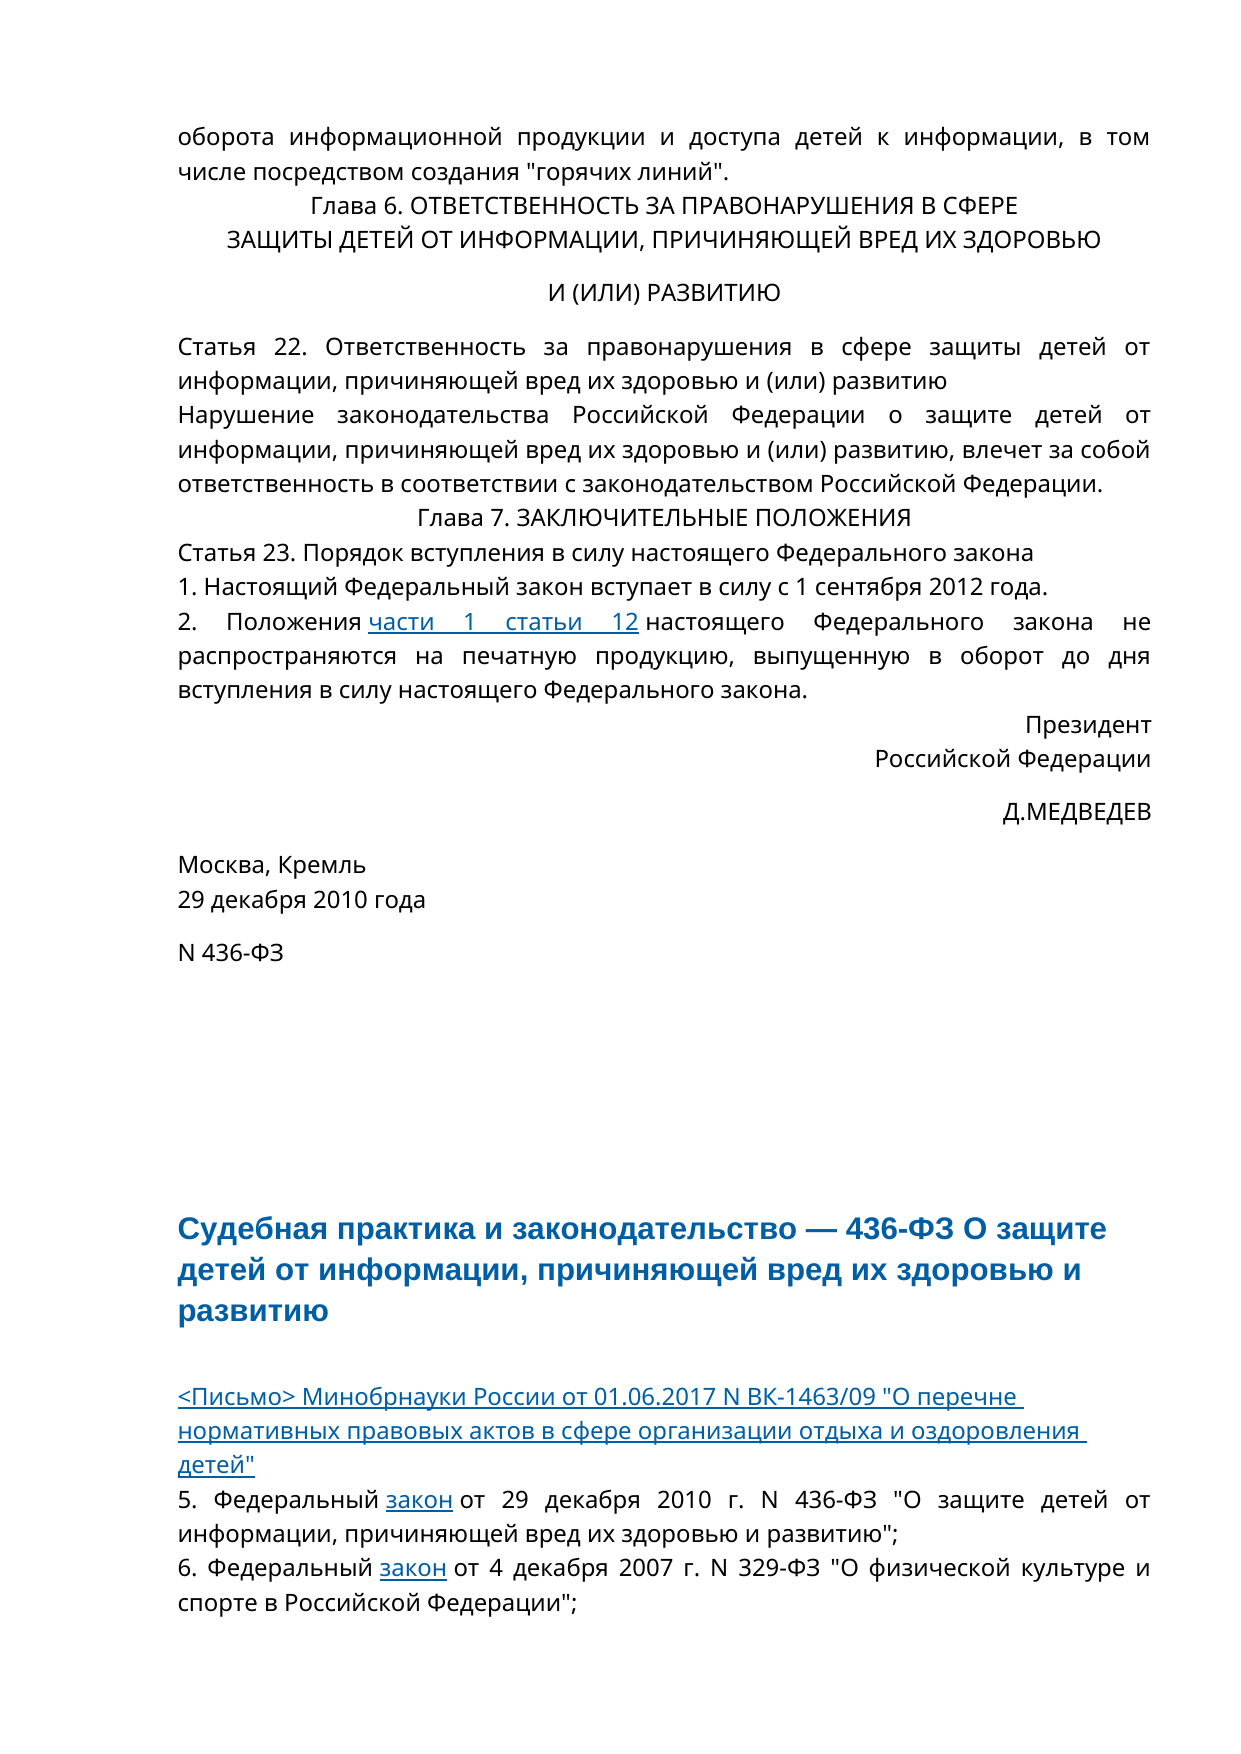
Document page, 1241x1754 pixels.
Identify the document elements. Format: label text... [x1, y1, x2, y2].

text ЗАЩИТЫ ДЕТЕЙ ОТ ИНФОРМАЦИИ, ПРИЧИНЯЮЩЕЙ ВРЕД ИХ ЗДОРОВЬЮ [177, 221, 1152, 256]
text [177, 118, 1152, 187]
text Глава 6. ОТВЕТСТВЕННОСТЬ ЗА ПРАВОНАРУШЕНИЯ В СФЕРЕ [177, 187, 1152, 221]
text 5. Федеральный закон от 29 декабря 2010 г. N 436-ФЗ "О защите детей от информации, причиняющей вред их здоровью и развитию"; [177, 1481, 1152, 1549]
text Глава 7. ЗАКЛЮЧИТЕЛЬНЫЕ ПОЛОЖЕНИЯ [177, 499, 1152, 534]
text Российской Федерации [177, 740, 1152, 774]
text 2. Положения части 1 статьи 12 настоящего Федерального закона не распространяются на печатную продукцию, выпущенную в оборот до дня вступления в силу настоящего Федерального закона. [177, 602, 1152, 706]
text Нарушение законодательства Российской Федерации о защите детей от информации, причиняющей вред их здоровью и (или) развитию, влечет за собой ответственность в соответствии с законодательством Российской Федерации. [177, 396, 1152, 499]
text Статья 22. Ответственность за правонарушения в сфере защиты детей от информации, причиняющей вред их здоровью и (или) развитию [177, 327, 1152, 396]
text 1. Настоящий Федеральный закон вступает в силу с 1 сентября 2012 года. [177, 568, 1152, 602]
text <Письмо> Минобрнауки России от 01.06.2017 N ВК-1463/09 "О перечне нормативных правовых актов в сфере организации отдыха и оздоровления детей" [177, 1377, 1152, 1481]
text Статья 23. Порядок вступления в силу настоящего Федерального закона [177, 534, 1152, 568]
text Москва, Кремль [177, 846, 1152, 881]
text Судебная практика и законодательство — 436-ФЗ О защите детей от информации, причиняющей вред их здоровью и развитию [177, 1206, 1152, 1327]
text Президент [177, 706, 1152, 740]
text 29 декабря 2010 года [177, 881, 1152, 915]
text Д.МЕДВЕДЕВ [177, 793, 1152, 827]
text И (ИЛИ) РАЗВИТИЮ [177, 274, 1152, 309]
text 6. Федеральный закон от 4 декабря 2007 г. N 329-ФЗ "О физической культуре и спорте в Российской Федерации"; [177, 1549, 1152, 1618]
text N 436-ФЗ [177, 934, 1152, 968]
